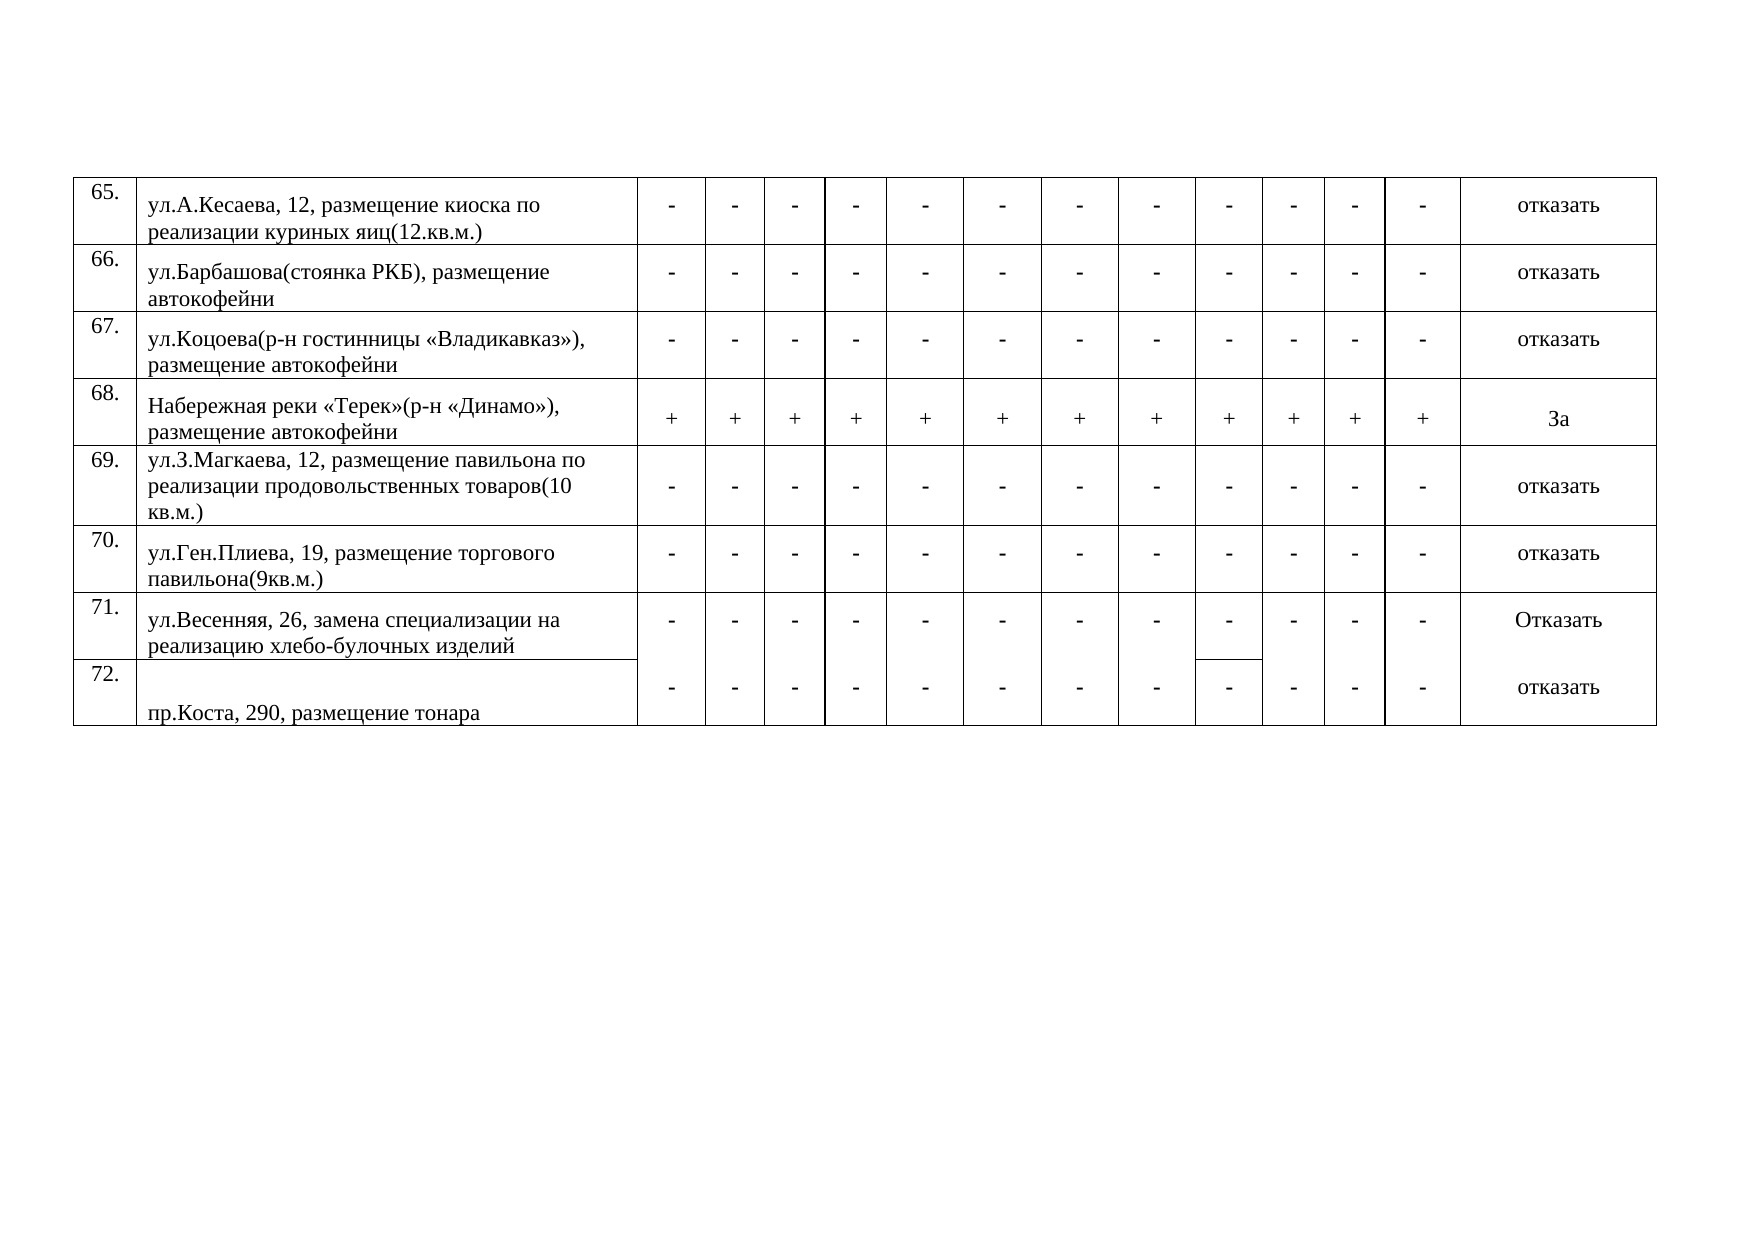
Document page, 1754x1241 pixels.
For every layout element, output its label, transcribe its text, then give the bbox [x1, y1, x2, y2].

table_cell - [887, 526, 963, 592]
table_cell - [638, 526, 705, 592]
table_cell 66. [74, 245, 136, 311]
table_cell - [765, 659, 824, 725]
table_cell - [1325, 312, 1384, 378]
table_cell + [964, 379, 1041, 445]
table_cell ул.Весенняя, 26, замена специализации на реализацию хлебо-булочных изделий [137, 593, 637, 658]
table_cell + [638, 379, 705, 445]
table_cell - [706, 446, 764, 525]
table_cell - [826, 245, 886, 311]
table_cell - [1263, 526, 1324, 592]
table_cell ул.Коцоева(р-н гостинницы «Владикавказ»), размещение автокофейни [137, 312, 637, 378]
table_cell - [964, 245, 1041, 311]
table_cell - [638, 593, 705, 658]
table_cell - [887, 178, 963, 244]
table_cell - [964, 312, 1041, 378]
table_cell За [1461, 379, 1656, 445]
table_cell - [1263, 446, 1324, 525]
table_cell - [638, 659, 705, 725]
table_cell 72. [74, 660, 136, 725]
table_cell - [1119, 245, 1195, 311]
table_cell - [1325, 526, 1384, 592]
table_cell - [1325, 245, 1384, 311]
table_cell + [826, 379, 886, 445]
table_cell - [1386, 446, 1460, 525]
table_cell - [1119, 312, 1195, 378]
table_cell - [1196, 245, 1262, 311]
table_cell - [638, 446, 705, 525]
table_cell - [765, 446, 824, 525]
table_cell - [964, 659, 1041, 725]
table_cell - [638, 312, 705, 378]
table_cell отказать [1461, 659, 1656, 725]
table_cell отказать [1461, 245, 1656, 311]
table_cell + [1325, 379, 1384, 445]
table_cell 71. [74, 593, 136, 658]
table_cell - [1042, 593, 1118, 658]
table_cell - [887, 593, 963, 658]
table_cell - [765, 593, 824, 658]
table_cell - [1196, 446, 1262, 525]
table_cell + [706, 379, 764, 445]
table_cell отказать [1461, 178, 1656, 244]
table_cell - [826, 312, 886, 378]
table_cell - [1119, 526, 1195, 592]
table_cell - [765, 245, 824, 311]
table_cell ул.З.Магкаева, 12, размещение павильона по реализации продовольственных товаров(10 кв.м.) [137, 446, 637, 525]
table_cell - [826, 446, 886, 525]
table_cell + [1386, 379, 1460, 445]
table_cell - [964, 446, 1041, 525]
table_cell - [1386, 312, 1460, 378]
table_cell 70. [74, 526, 136, 592]
table_cell 65. [74, 178, 136, 244]
table_cell - [964, 593, 1041, 658]
table_cell - [765, 312, 824, 378]
table_cell - [1325, 593, 1384, 658]
table_cell + [1263, 379, 1324, 445]
table_cell 67. [74, 312, 136, 378]
table_cell - [964, 178, 1041, 244]
table_cell - [887, 312, 963, 378]
table_cell - [1325, 446, 1384, 525]
table_cell - [1196, 526, 1262, 592]
table_cell - [826, 593, 886, 658]
table_cell - [1196, 312, 1262, 378]
table_cell - [706, 178, 764, 244]
table_cell 69. [74, 446, 136, 525]
table_cell - [1042, 659, 1118, 725]
table_cell - [1119, 659, 1195, 725]
table_cell - [1325, 659, 1384, 725]
table_cell + [1196, 379, 1262, 445]
table_cell - [1119, 446, 1195, 525]
table_cell - [887, 446, 963, 525]
table_cell отказать [1461, 312, 1656, 378]
table_cell - [1119, 593, 1195, 658]
table_cell - [706, 526, 764, 592]
table_cell отказать [1461, 526, 1656, 592]
table_cell - [1263, 245, 1324, 311]
table_cell Отказать [1461, 593, 1656, 658]
table_cell - [638, 245, 705, 311]
table_cell Набережная реки «Терек»(р-н «Динамо»), размещение автокофейни [137, 379, 637, 445]
table_cell - [887, 245, 963, 311]
table_cell - [826, 526, 886, 592]
table_cell - [1042, 245, 1118, 311]
table_cell - [765, 178, 824, 244]
table_cell - [706, 245, 764, 311]
table_cell - [1042, 312, 1118, 378]
table_cell - [1263, 178, 1324, 244]
table_cell - [1196, 178, 1262, 244]
table_cell + [1042, 379, 1118, 445]
table_cell пр.Коста, 290, размещение тонара [137, 660, 637, 725]
table_cell - [826, 659, 886, 725]
table_cell - [638, 178, 705, 244]
table_cell - [1263, 312, 1324, 378]
table_cell ул.А.Кесаева, 12, размещение киоска по реализации куриных яиц(12.кв.м.) [137, 178, 637, 244]
table_cell - [1196, 660, 1262, 725]
table_cell - [1263, 659, 1324, 725]
table_cell - [1042, 526, 1118, 592]
table_cell - [1196, 593, 1262, 658]
table_cell отказать [1461, 446, 1656, 525]
table_cell - [1042, 178, 1118, 244]
table_cell - [1386, 245, 1460, 311]
table_cell - [964, 526, 1041, 592]
table_cell - [765, 526, 824, 592]
table_cell - [1386, 178, 1460, 244]
table_cell - [1263, 593, 1324, 658]
table_cell - [1386, 593, 1460, 658]
table_cell - [1386, 659, 1460, 725]
table_cell - [887, 659, 963, 725]
table_cell 68. [74, 379, 136, 445]
table_cell ул.Барбашова(стоянка РКБ), размещение автокофейни [137, 245, 637, 311]
table_cell + [887, 379, 963, 445]
table_cell + [765, 379, 824, 445]
table_cell + [1119, 379, 1195, 445]
table_cell - [1386, 526, 1460, 592]
table_cell ул.Ген.Плиева, 19, размещение торгового павильона(9кв.м.) [137, 526, 637, 592]
table_cell - [706, 593, 764, 658]
table_cell - [826, 178, 886, 244]
table_cell - [1119, 178, 1195, 244]
table_cell - [706, 659, 764, 725]
table_cell - [1042, 446, 1118, 525]
table_cell - [1325, 178, 1384, 244]
table_cell - [706, 312, 764, 378]
